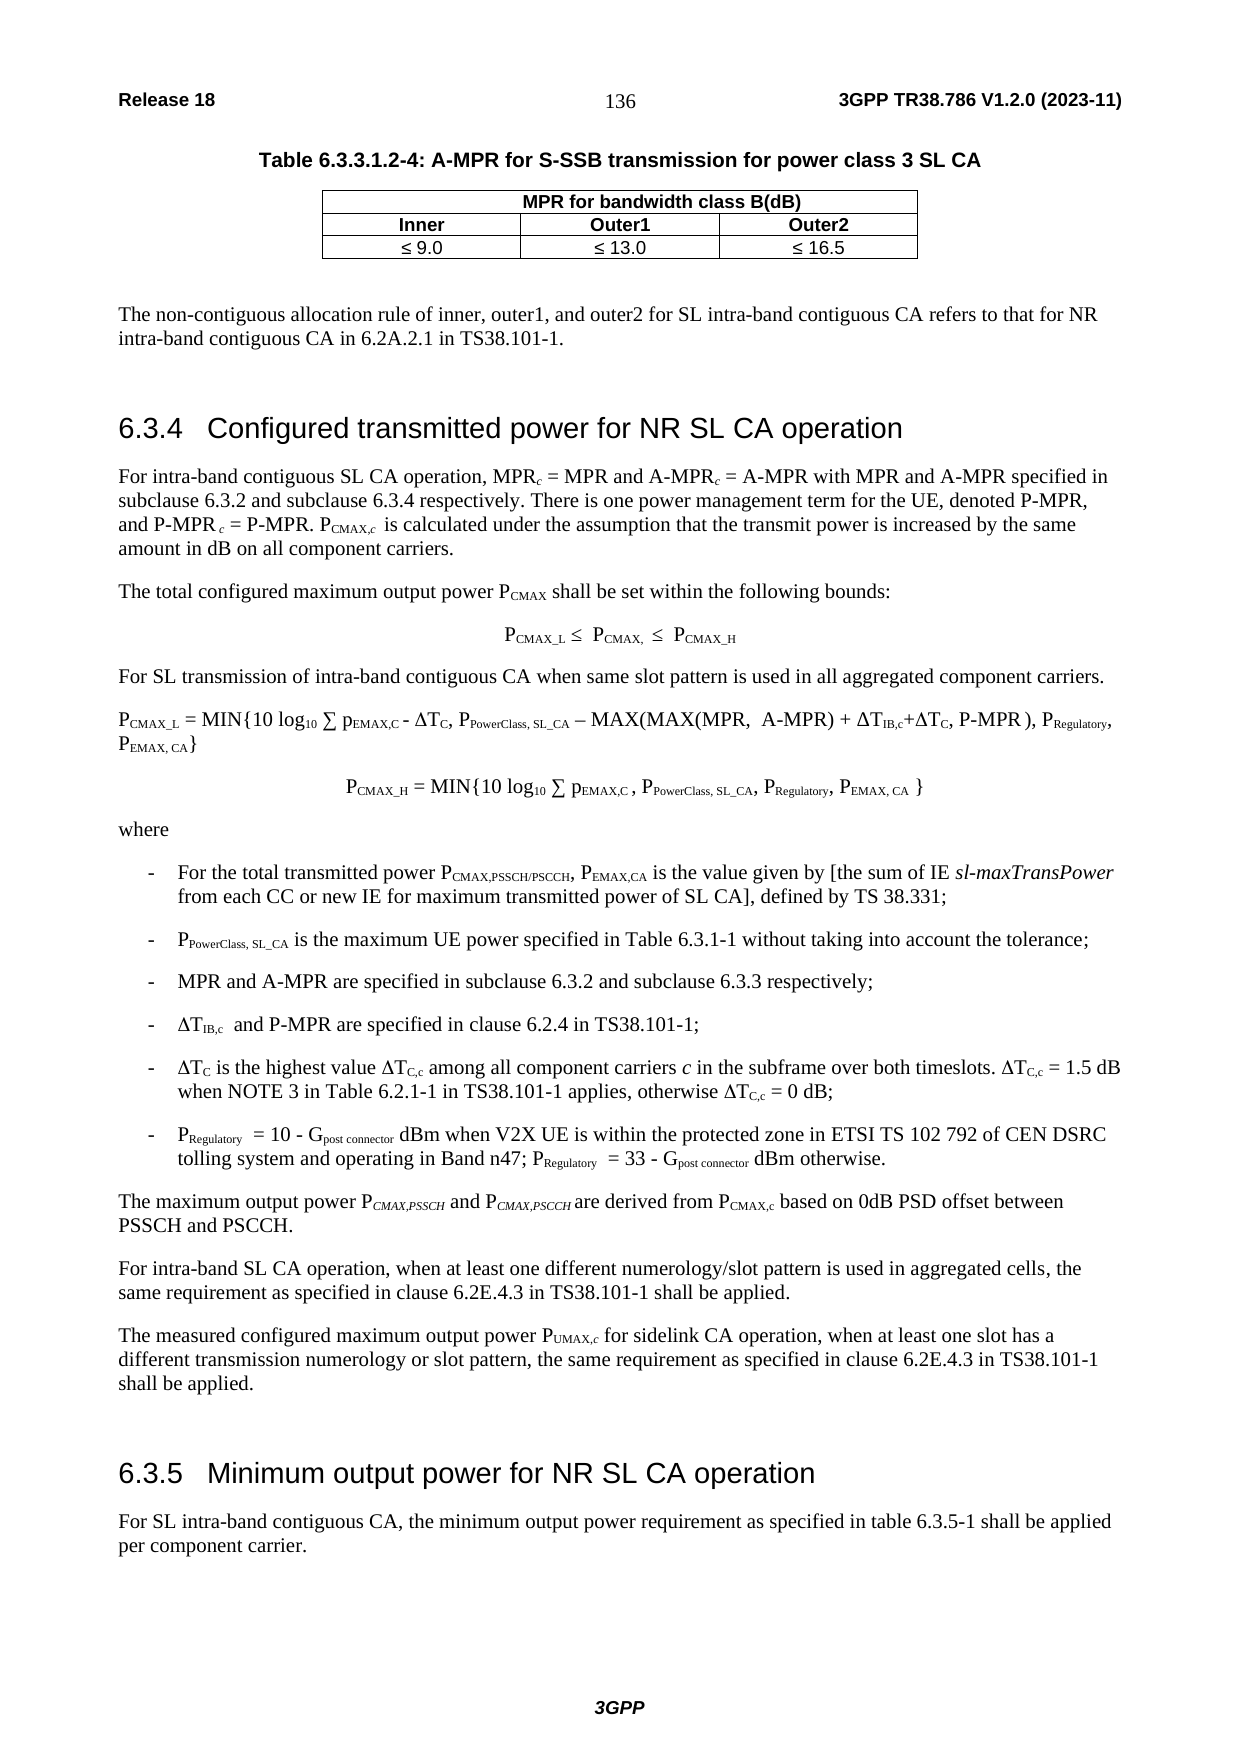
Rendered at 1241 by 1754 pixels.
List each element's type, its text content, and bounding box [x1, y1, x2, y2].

text The total configured maximum output power PCMAX shall be set within the following bounds: [118, 579, 1122, 603]
text - For the total transmitted power PCMAX,PSSCH/PSCCH, PEMAX,CA is the value given by [the sum of IE sl-maxTransPower from each CC or new IE for maximum transmitted power of SL CA], defined by TS 38.331; [148, 860, 1122, 908]
text For SL intra-band contiguous CA, the minimum output power requirement as specified in table 6.3.5-1 shall be applied per component carrier. [118, 1509, 1122, 1557]
text - MPR and A-MPR are specified in subclause 6.3.2 and subclause 6.3.3 respectively; [148, 969, 1122, 993]
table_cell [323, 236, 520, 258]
text The maximum output power PCMAX,PSSCH and PCMAX,PSCCH are derived from PCMAX,c based on 0dB PSD offset between PSSCH and PSCCH. [118, 1189, 1122, 1237]
subtitle 6.3.4 Configured transmitted power for NR SL CA operation [118, 412, 1122, 445]
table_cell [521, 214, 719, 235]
text For intra-band SL CA operation, when at least one different numerology/slot pattern is used in aggregated cells, the same requirement as specified in clause 6.2E.4.3 in TS38.101-1 shall be applied. [118, 1256, 1122, 1304]
text - PRegulatory= 10 - Gpost connector dBm when V2X UE is within the protected zone in ETSI TS 102 792 of CEN DSRC tolling system and operating in Band n47; PRegulatory= 33 - Gpost connector dBm otherwise. [148, 1122, 1122, 1170]
text For SL transmission of intra-band contiguous CA when same slot pattern is used in all aggregated component carriers. [118, 664, 1122, 688]
text - TIB,c and P-MPR are specified in clause 6.2.4 in TS38.101-1; [148, 1012, 1122, 1036]
text For intra-band contiguous SL CA operation, MPRc = MPR and A-MPRc = A-MPR with MPR and A-MPR specified in subclause 6.3.2 and subclause 6.3.4 respectively. There is one power management term for the UE, denoted P-MPR, and P-MPR c = P-MPR. PCMAX,c is calculated under the assumption that the transmit power is increased by the same amount in dB on all component carriers. [118, 464, 1122, 560]
text - TC is the highest value TC,c among all component carriers c in the subframe over both timeslots. TC,c = 1.5 dB when NOTE 3 in Table 6.2.1-1 in TS38.101-1 applies, otherwise TC,c = 0 dB; [148, 1055, 1122, 1103]
text PCMAX_L ≤ PCMAX, ≤ PCMAX_H [118, 622, 1122, 646]
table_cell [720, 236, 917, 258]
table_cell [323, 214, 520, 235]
text PCMAX_L = MIN{10 log10 ∑ pEMAX,C - TC, PPowerClass, SL_CA – MAX(MAX(MPR, A-MPR) + ΔTIB,c+TC, P-MPR ), PRegulatory, PEMAX, CA} [118, 707, 1122, 755]
subtitle 6.3.5 Minimum output power for NR SL CA operation [118, 1456, 1122, 1490]
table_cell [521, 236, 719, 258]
text The measured configured maximum output power PUMAX,c for sidelink CA operation, when at least one slot has a different transmission numerology or slot pattern, the same requirement as specified in clause 6.2E.4.3 in TS38.101-1 shall be applied. [118, 1323, 1122, 1395]
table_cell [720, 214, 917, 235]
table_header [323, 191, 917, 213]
text where [118, 817, 1122, 841]
text - PPowerClass, SL_CA is the maximum UE power specified in Table 6.3.1-1 without taking into account the tolerance; [148, 927, 1122, 951]
text PCMAX_H = MIN{10 log10 ∑ pEMAX,C , PPowerClass, SL_CA, PRegulatory, PEMAX, CA } [118, 774, 1122, 798]
